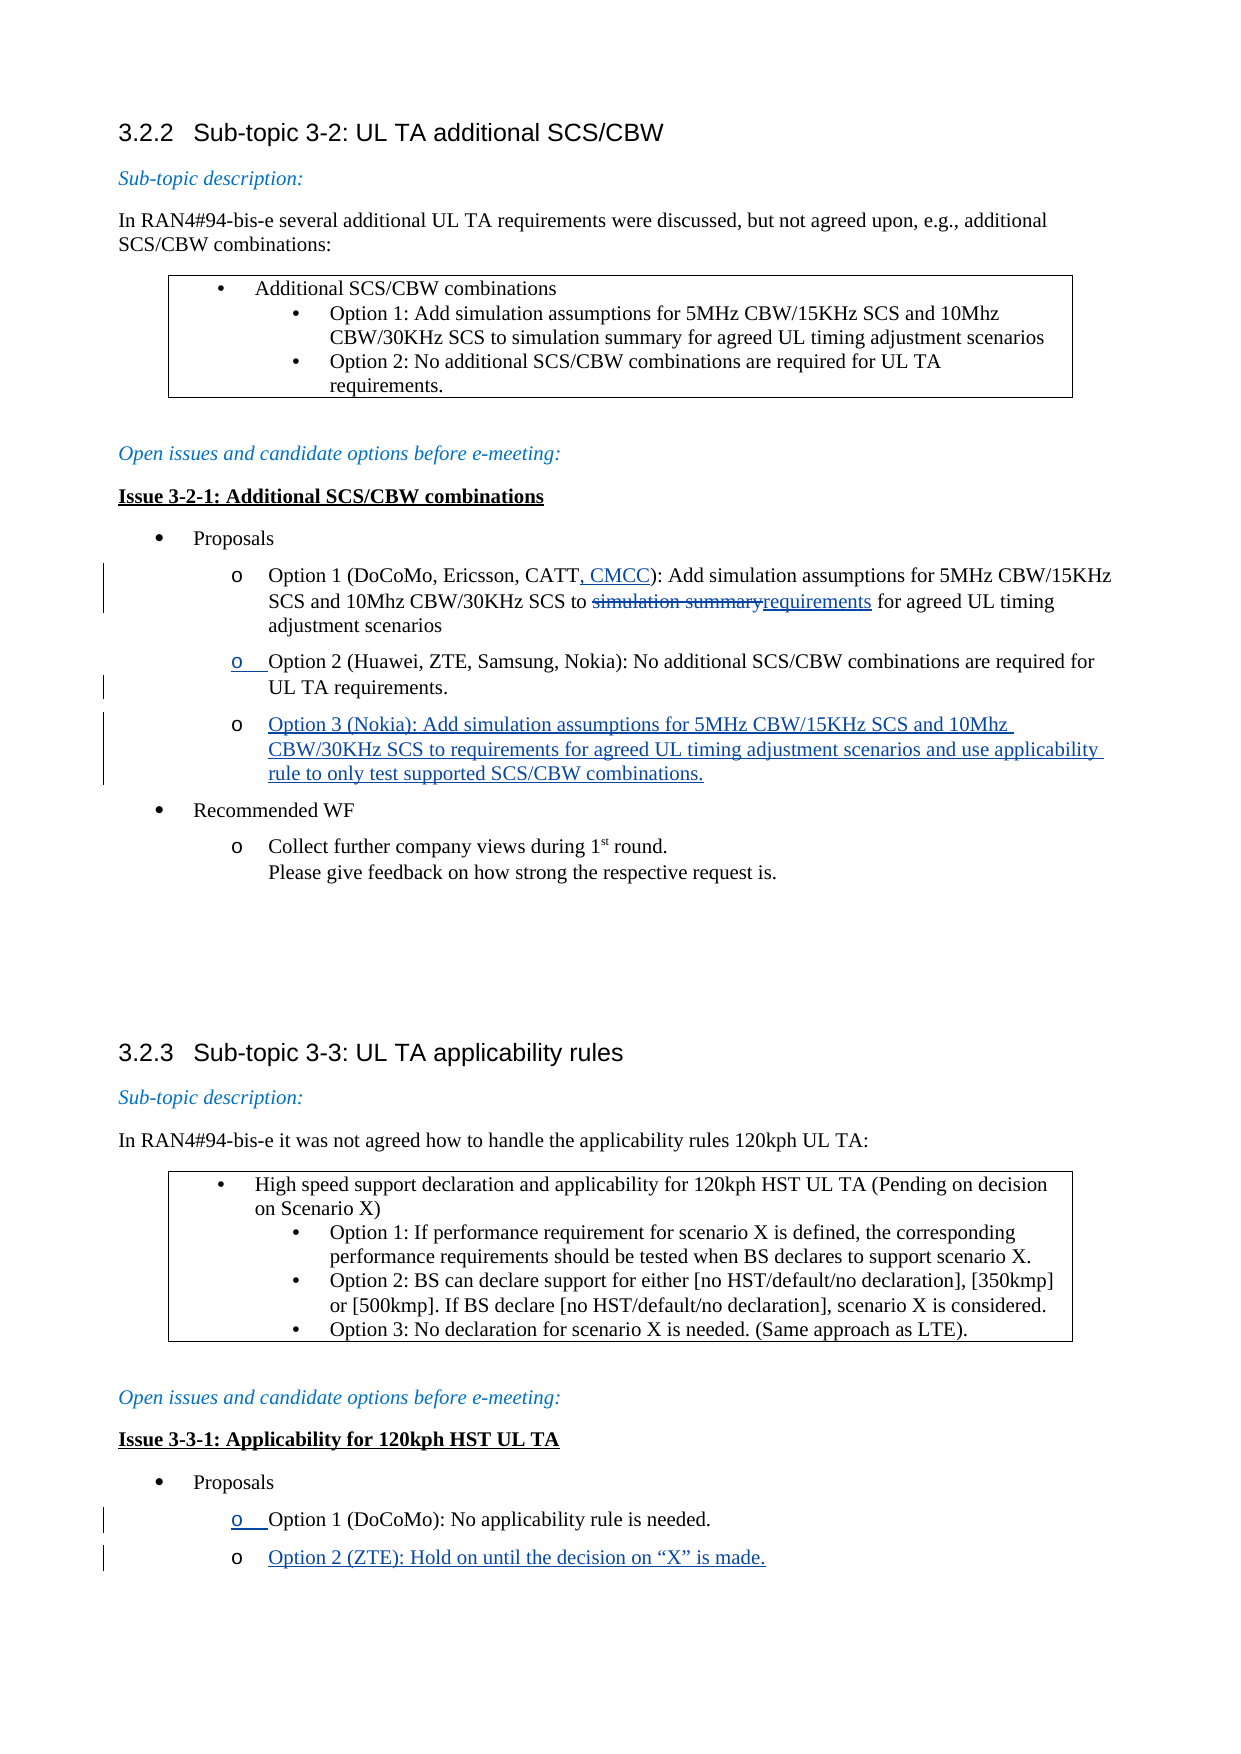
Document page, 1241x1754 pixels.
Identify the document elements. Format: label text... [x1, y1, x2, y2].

list Proposals [156, 526, 1122, 550]
subtitle Sub-topic 3-3: UL TA applicability rules [118, 1038, 1122, 1066]
table_header Additional SCS/CBW combinations Option 1: Add simulation assumptions for 5MHz CBW/15KHz SCS and 10Mhz CBW/30KHz SCS to simulation summary for agreed UL timing adjustment scenarios Option 2: No additional SCS/CBW combinations are required for UL TA requirements. [169, 276, 1072, 397]
text In RAN4#94-bis-e it was not agreed how to handle the applicability rules 120kph UL TA: [118, 1128, 1122, 1152]
list Option 1 (DoCoMo): No applicability rule is needed. [231, 1507, 1122, 1532]
text Sub-topic description: [118, 1085, 1122, 1109]
text Issue 3-2-1: Additional SCS/CBW combinations [118, 483, 1122, 508]
list Proposals [156, 1470, 1122, 1494]
table_header High speed support declaration and applicability for 120kph HST UL TA (Pending on decision on Scenario X) Option 1: If performance requirement for scenario X is defined, the corresponding performance requirements should be tested when BS declares to support scenario X. Option 2: BS can declare support for either [no HST/default/no declaration], [350kmp] or [500kmp]. If BS declare [no HST/default/no declaration], scenario X is considered. Option 3: No declaration for scenario X is needed. (Same approach as LTE). [169, 1172, 1072, 1341]
text Sub-topic description: [118, 166, 1122, 189]
list Collect further company views during 1st round. Please give feedback on how strong the respective request is. [231, 834, 1122, 884]
text Open issues and candidate options before e-meeting: [118, 1384, 1122, 1409]
list Recommended WF [156, 798, 1122, 822]
text Open issues and candidate options before e-meeting: [118, 441, 1122, 465]
text Issue 3-3-1: Applicability for 120kph HST UL TA [118, 1427, 1122, 1451]
list Option 1 (DoCoMo, Ericsson, CATT): Add simulation assumptions for 5MHz CBW/15KHz SCS and 10Mhz CBW/30KHz SCS to for agreed UL timing adjustment scenarios [231, 563, 1122, 637]
text In RAN4#94-bis-e several additional UL TA requirements were discussed, but not agreed upon, e.g., additional SCS/CBW combinations: [118, 208, 1122, 256]
subtitle Sub-topic 3-2: UL TA additional SCS/CBW [118, 118, 1122, 147]
list Option 2 (Huawei, ZTE, Samsung, Nokia): No additional SCS/CBW combinations are required for UL TA requirements. [231, 649, 1122, 699]
